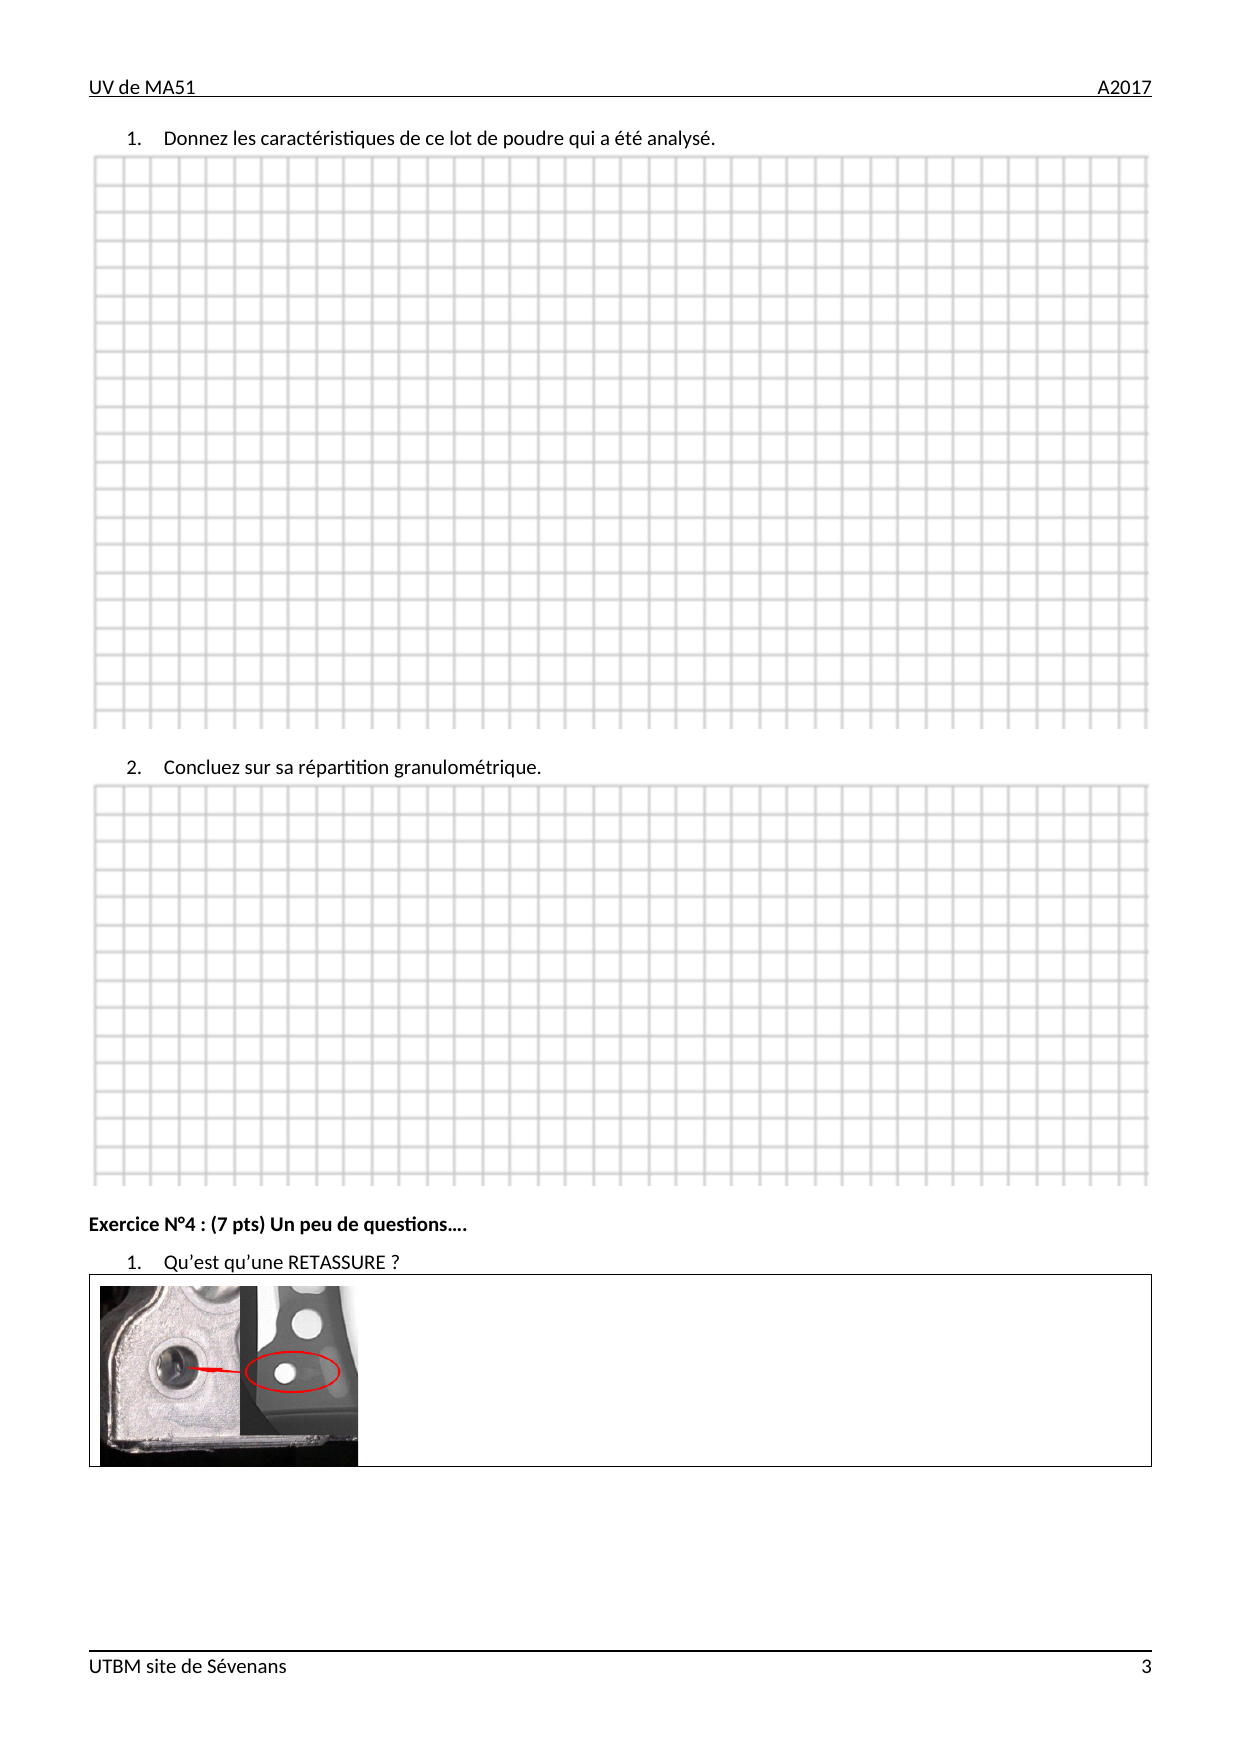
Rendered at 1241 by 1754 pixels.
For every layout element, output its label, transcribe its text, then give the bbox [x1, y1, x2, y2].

table_header [90, 1275, 1151, 1466]
picture [88, 779, 1151, 1186]
list Qu’est qu’une RETASSURE ? [126, 1249, 1152, 1274]
list Concluez sur sa répartition granulométrique. [126, 754, 1152, 780]
title Exercice N°4 : (7 pts) Un peu de questions…. [89, 1211, 1152, 1236]
list Donnez les caractéristiques de ce lot de poudre qui a été analysé. [126, 125, 1152, 150]
picture [88, 150, 1151, 729]
picture [100, 1286, 359, 1467]
